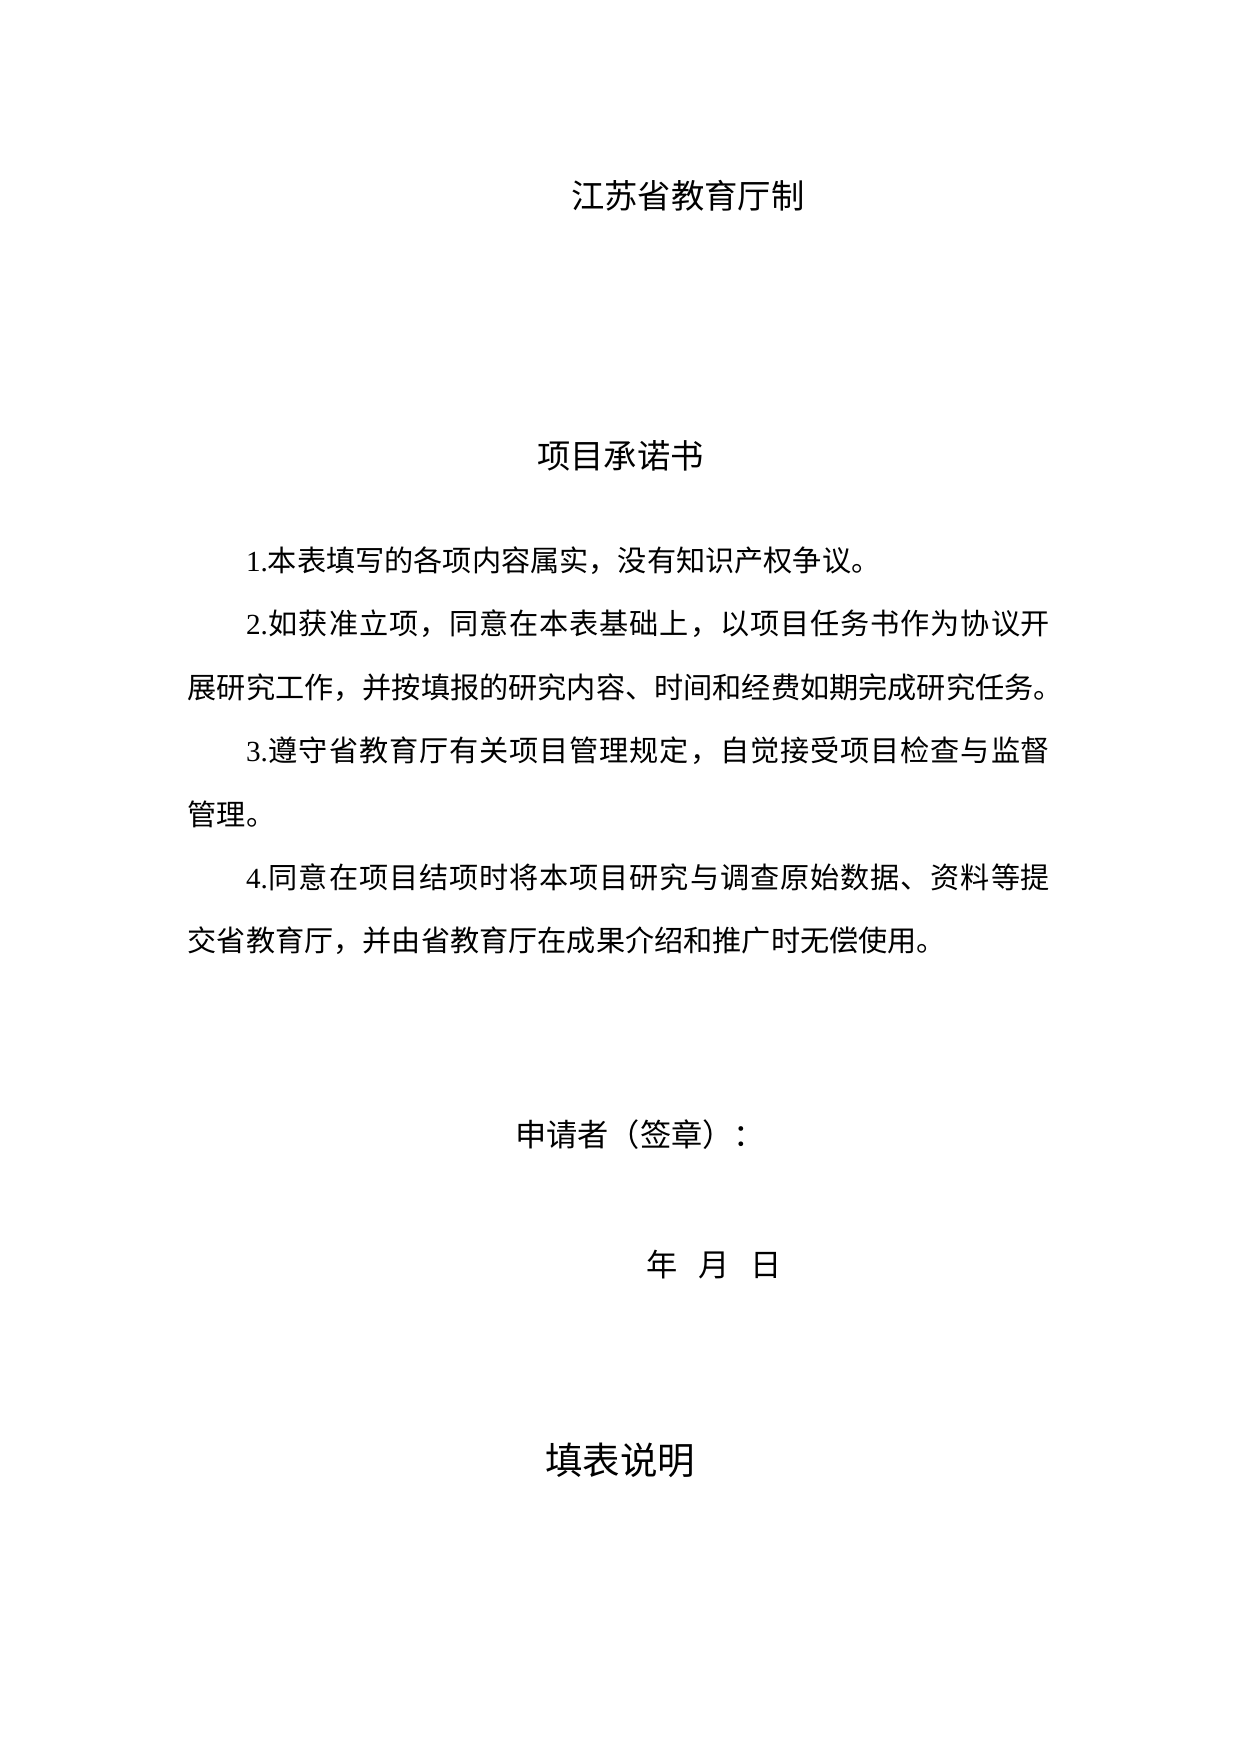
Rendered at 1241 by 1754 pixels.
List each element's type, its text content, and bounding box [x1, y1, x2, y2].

text 1.本表填写的各项内容属实，没有知识产权争议。 [187, 537, 1053, 579]
text 申请者（签章）： [187, 1100, 865, 1165]
text 填表说明 [187, 1425, 1053, 1490]
text 2.如获准立项，同意在本表基础上，以项目任务书作为协议开展研究工作，并按填报的研究内容、时间和经费如期完成研究任务。 [187, 601, 1053, 706]
text 年 月 日 [187, 1230, 959, 1295]
text 4.同意在项目结项时将本项目研究与调查原始数据、资料等提交省教育厅，并由省教育厅在成果介绍和推广时无偿使用。 [187, 854, 1053, 960]
text 江苏省教育厅制 [187, 162, 1053, 227]
text 3.遵守省教育厅有关项目管理规定，自觉接受项目检查与监督管理。 [187, 728, 1053, 833]
text 项目承诺书 [187, 422, 1053, 487]
